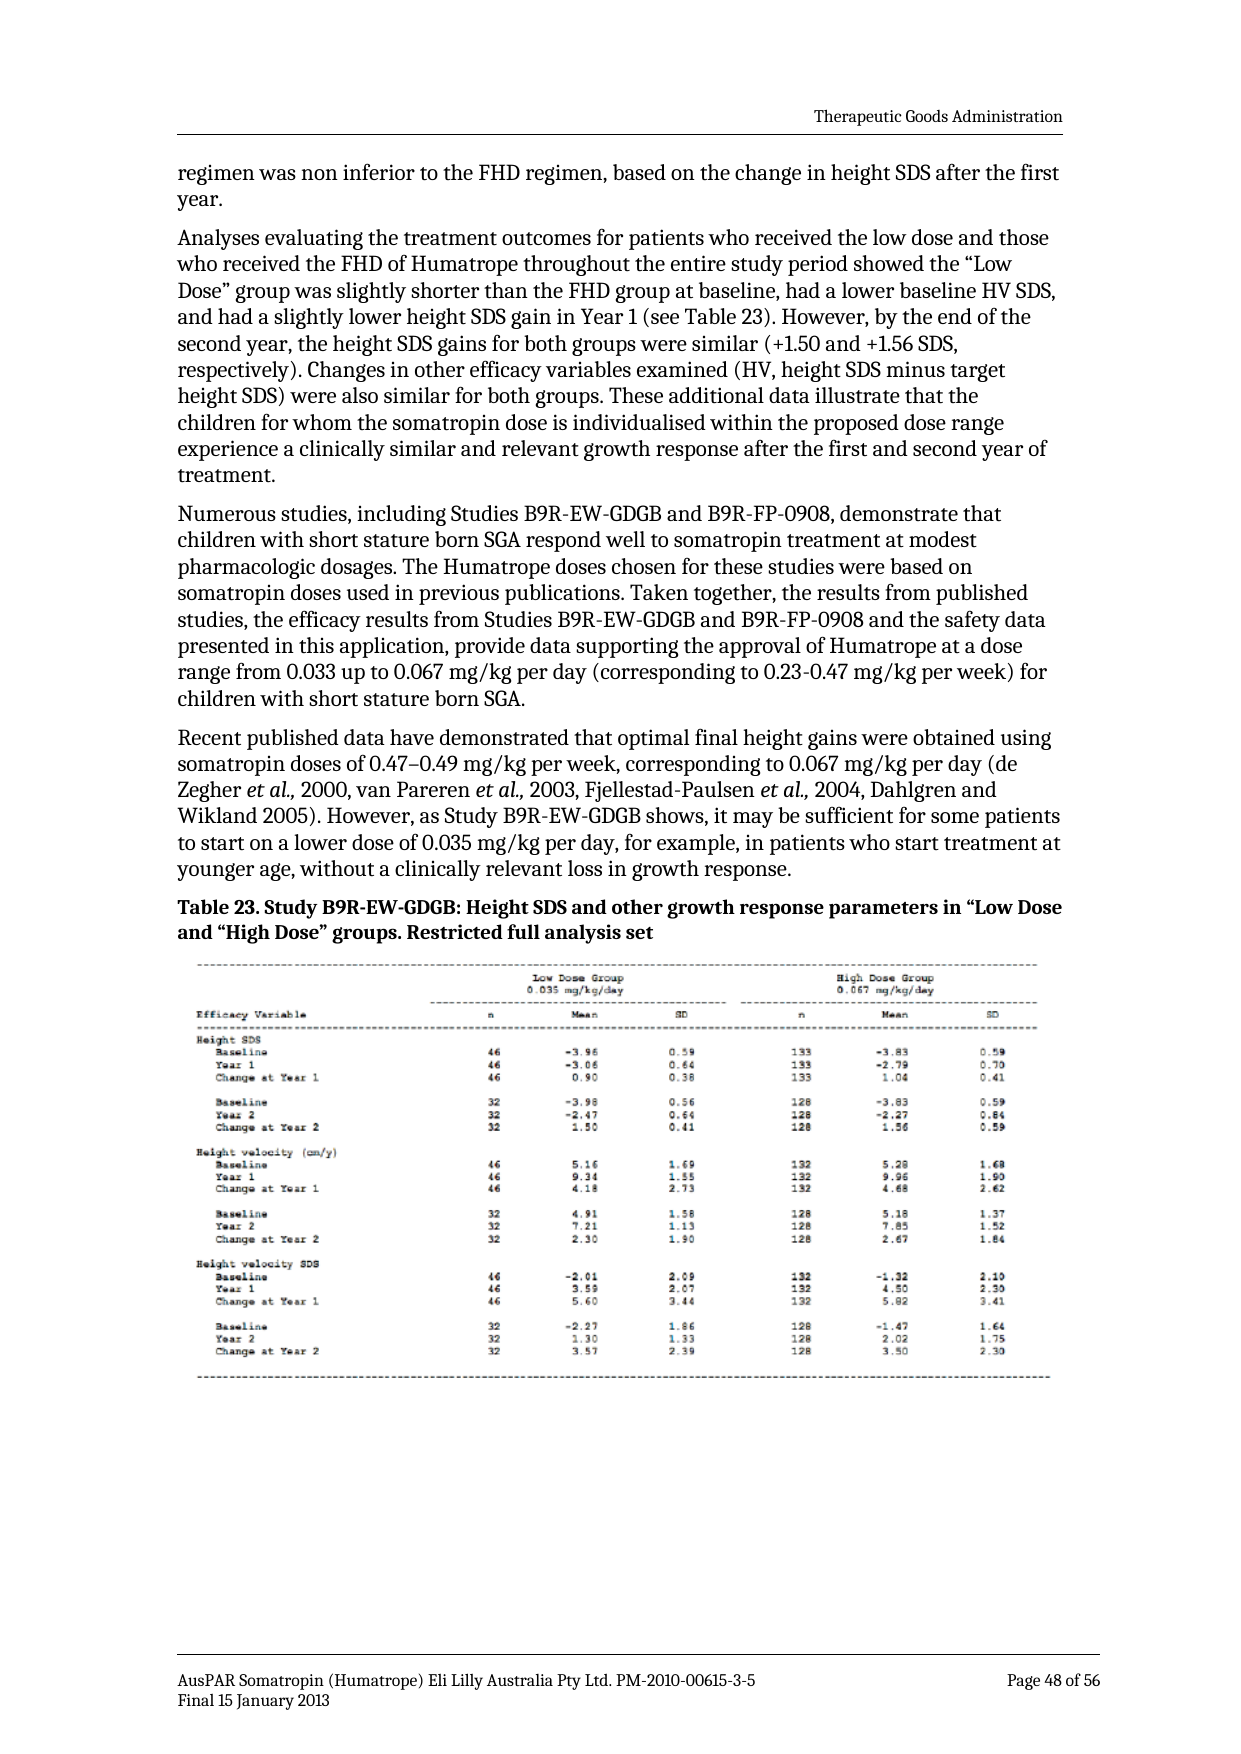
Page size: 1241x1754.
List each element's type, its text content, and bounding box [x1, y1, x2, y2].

text Numerous studies, including Studies B9R-EW-GDGB and B9R-FP-0908, demonstrate that children with short stature born SGA respond well to somatropin treatment at modest pharmacologic dosages. The Humatrope doses chosen for these studies were based on somatropin doses used in previous publications. Taken together, the results from published studies, the efficacy results from Studies B9R-EW-GDGB and B9R-FP-0908 and the safety data presented in this application, provide data supporting the approval of Humatrope at a dose range from 0.033 up to 0.067 mg/kg per day (corresponding to 0.23-0.47 mg/kg per week) for children with short stature born SGA. [177, 501, 1063, 712]
title Table 23. Study B9R-EW-GDGB: Height SDS and other growth response parameters in “Low Dose and “High Dose” groups. Restricted full analysis set [177, 895, 1063, 945]
text Analyses evaluating the treatment outcomes for patients who received the low dose and those who received the FHD of Humatrope throughout the entire study period showed the “Low Dose” group was slightly shorter than the FHD group at baseline, had a lower baseline HV SDS, and had a slightly lower height SDS gain in Year 1 (see Table 23). However, by the end of the second year, the height SDS gains for both groups were similar (+1.50 and +1.56 SDS, respectively). Changes in other efficacy variables examined (HV, height SDS minus target height SDS) were also similar for both groups. These additional data illustrate that the children for whom the somatropin dose is individualised within the proposed dose range experience a clinically similar and relevant growth response after the first and second year of treatment. [177, 225, 1063, 488]
picture [177, 957, 1063, 1383]
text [177, 160, 1063, 212]
text Recent published data have demonstrated that optimal final height gains were obtained using somatropin doses of 0.47–0.49 mg/kg per week, corresponding to 0.067 mg/kg per day (de Zegher et al., 2000, van Pareren et al., 2003, Fjellestad-Paulsen et al., 2004, Dahlgren and Wikland 2005). However, as Study B9R-EW-GDGB shows, it may be sufficient for some patients to start on a lower dose of 0.035 mg/kg per day, for example, in patients who start treatment at younger age, without a clinically relevant loss in growth response. [177, 724, 1063, 882]
